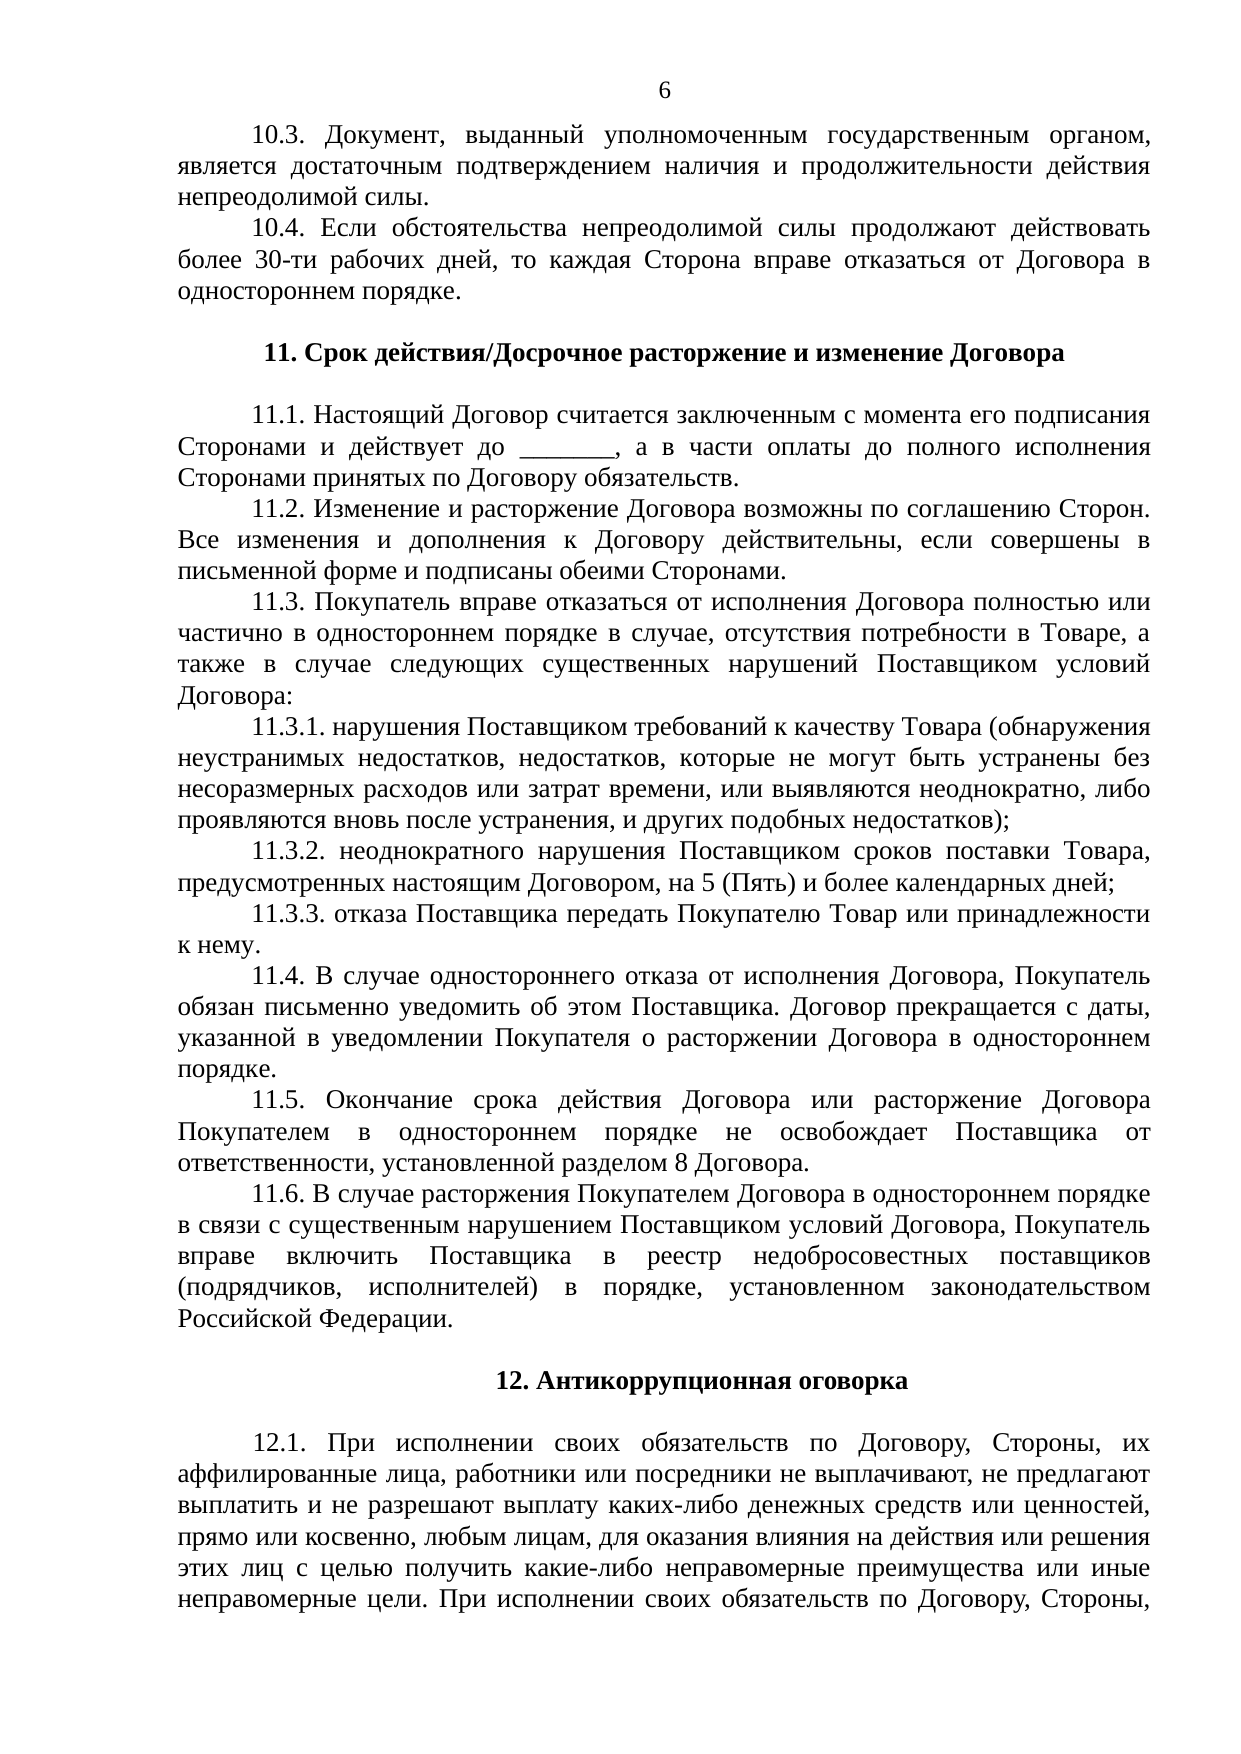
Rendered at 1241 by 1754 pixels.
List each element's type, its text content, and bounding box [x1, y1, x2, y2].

text 11.6. В случае расторжения Покупателем Договора в одностороннем порядке в связи с существенным нарушением Поставщиком условий Договора, Покупатель вправе включить Поставщика в реестр недобросовестных поставщиков (подрядчиков, исполнителей) в порядке, установленном законодательством Российской Федерации. [177, 1177, 1152, 1333]
text 12. Антикоррупционная оговорка [177, 1364, 1152, 1395]
text 11.2. Изменение и расторжение Договора возможны по соглашению Сторон. Все изменения и дополнения к Договору действительны, если совершены в письменной форме и подписаны обеими Сторонами. [177, 492, 1152, 585]
text 11.4. В случае одностороннего отказа от исполнения Договора, Покупатель обязан письменно уведомить об этом Поставщика. Договор прекращается с даты, указанной в уведомлении Покупателя о расторжении Договора в одностороннем порядке. [177, 959, 1152, 1084]
text 11.5. Окончание срока действия Договора или расторжение Договора Покупателем в одностороннем порядке не освобождает Поставщика от ответственности, установленной разделом 8 Договора. [177, 1084, 1152, 1177]
text 11.3. Покупатель вправе отказаться от исполнения Договора полностью или частично в одностороннем порядке в случае, отсутствия потребности в Товаре, а также в случае следующих существенных нарушений Поставщиком условий Договора: [177, 585, 1152, 710]
text 11.3.1. нарушения Поставщиком требований к качеству Товара (обнаружения неустранимых недостатков, недостатков, которые не могут быть устранены без несоразмерных расходов или затрат времени, или выявляются неоднократно, либо проявляются вновь после устранения, и других подобных недостатков); [177, 710, 1152, 834]
text 11.1. Настоящий Договор считается заключенным с момента его подписания Сторонами и действует до _______, а в части оплаты до полного исполнения Сторонами принятых по Договору обязательств. [177, 398, 1152, 492]
text 11. Срок действия/Досрочное расторжение и изменение Договора [177, 336, 1152, 367]
text 10.3. Документ, выданный уполномоченным государственным органом, является достаточным подтверждением наличия и продолжительности действия непреодолимой силы. [177, 118, 1152, 212]
text 10.4. Если обстоятельства непреодолимой силы продолжают действовать более 30-ти рабочих дней, то каждая Сторона вправе отказаться от Договора в одностороннем порядке. [177, 212, 1152, 305]
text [177, 1426, 1152, 1613]
text 11.3.2. неоднократного нарушения Поставщиком сроков поставки Товара, предусмотренных настоящим Договором, на 5 (Пять) и более календарных дней; [177, 834, 1152, 897]
text 11.3.3. отказа Поставщика передать Покупателю Товар или принадлежности к нему. [177, 897, 1152, 959]
